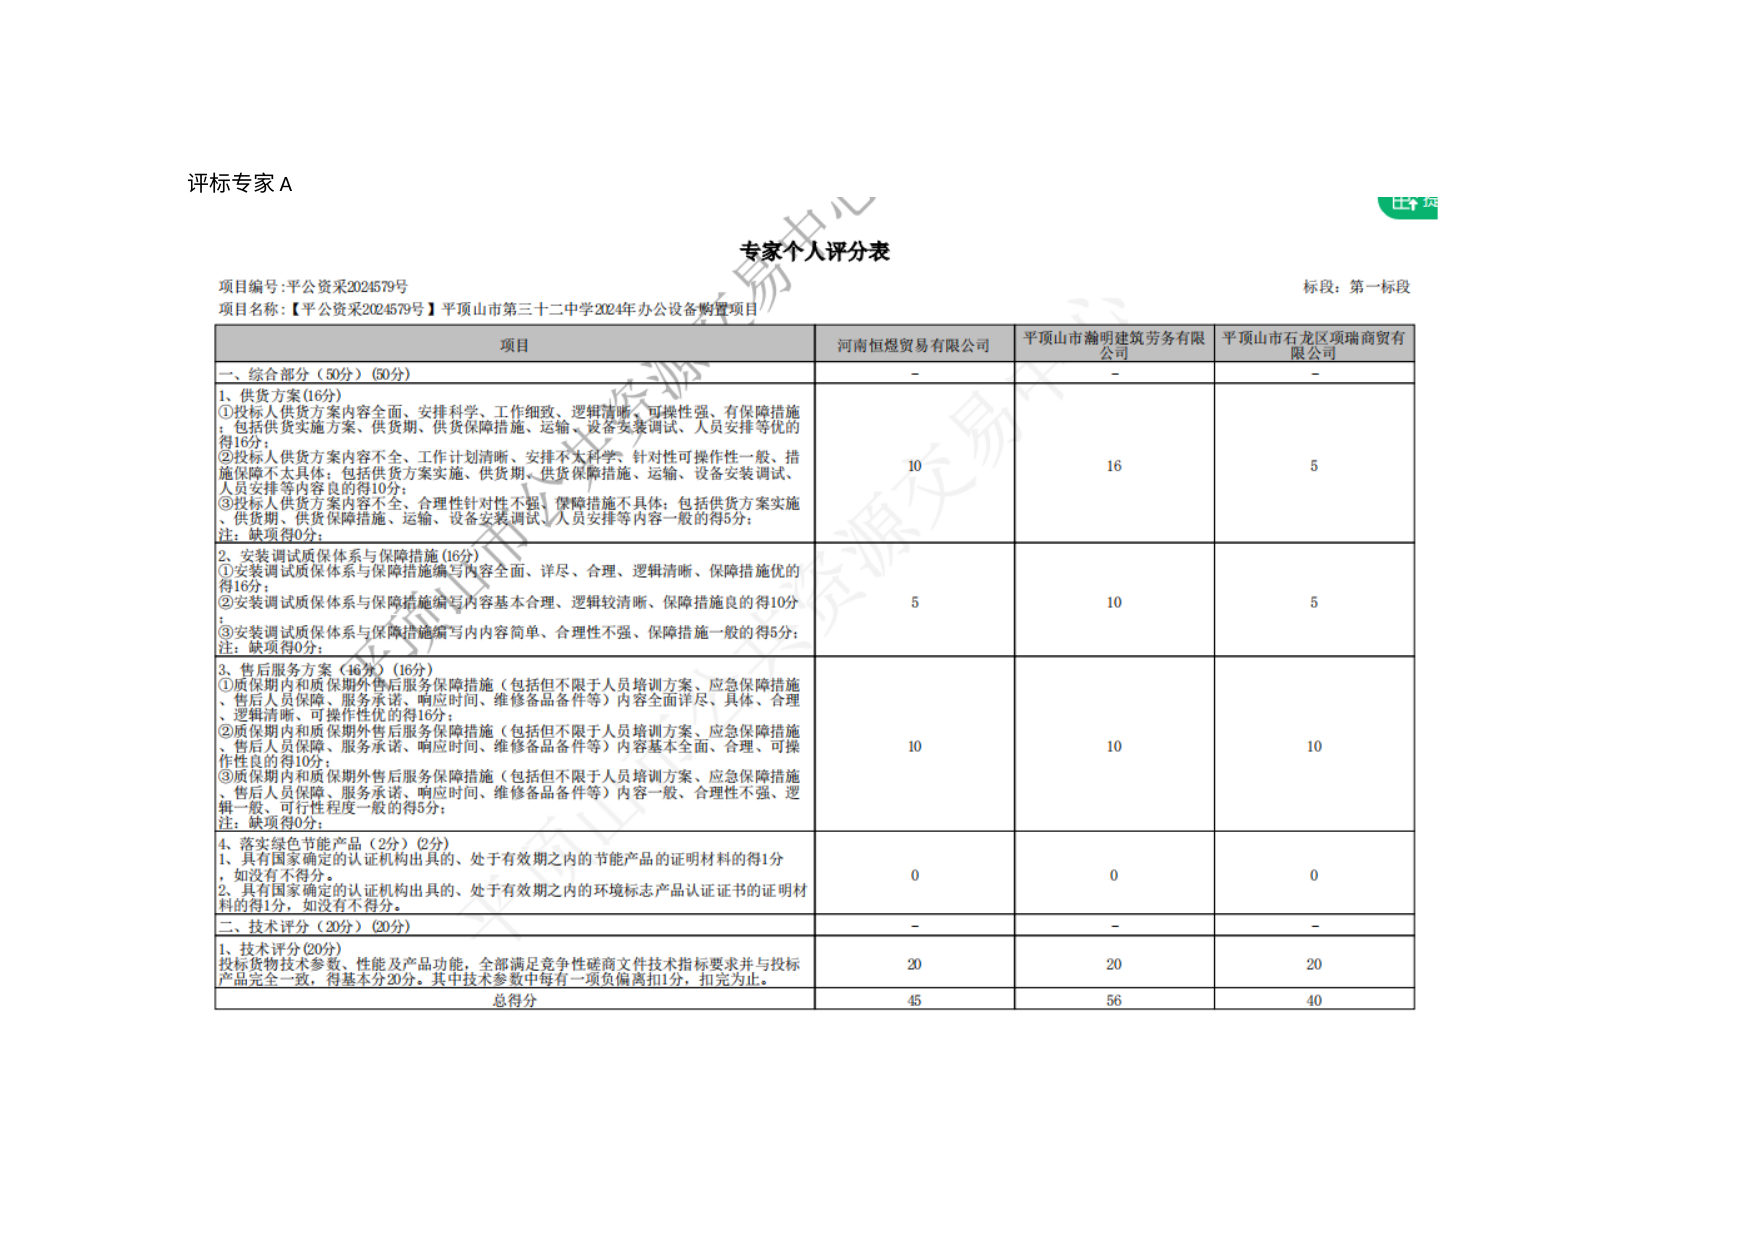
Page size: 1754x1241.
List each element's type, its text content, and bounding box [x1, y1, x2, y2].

text 评标专家A [187, 165, 1566, 198]
picture [187, 197, 1438, 1016]
